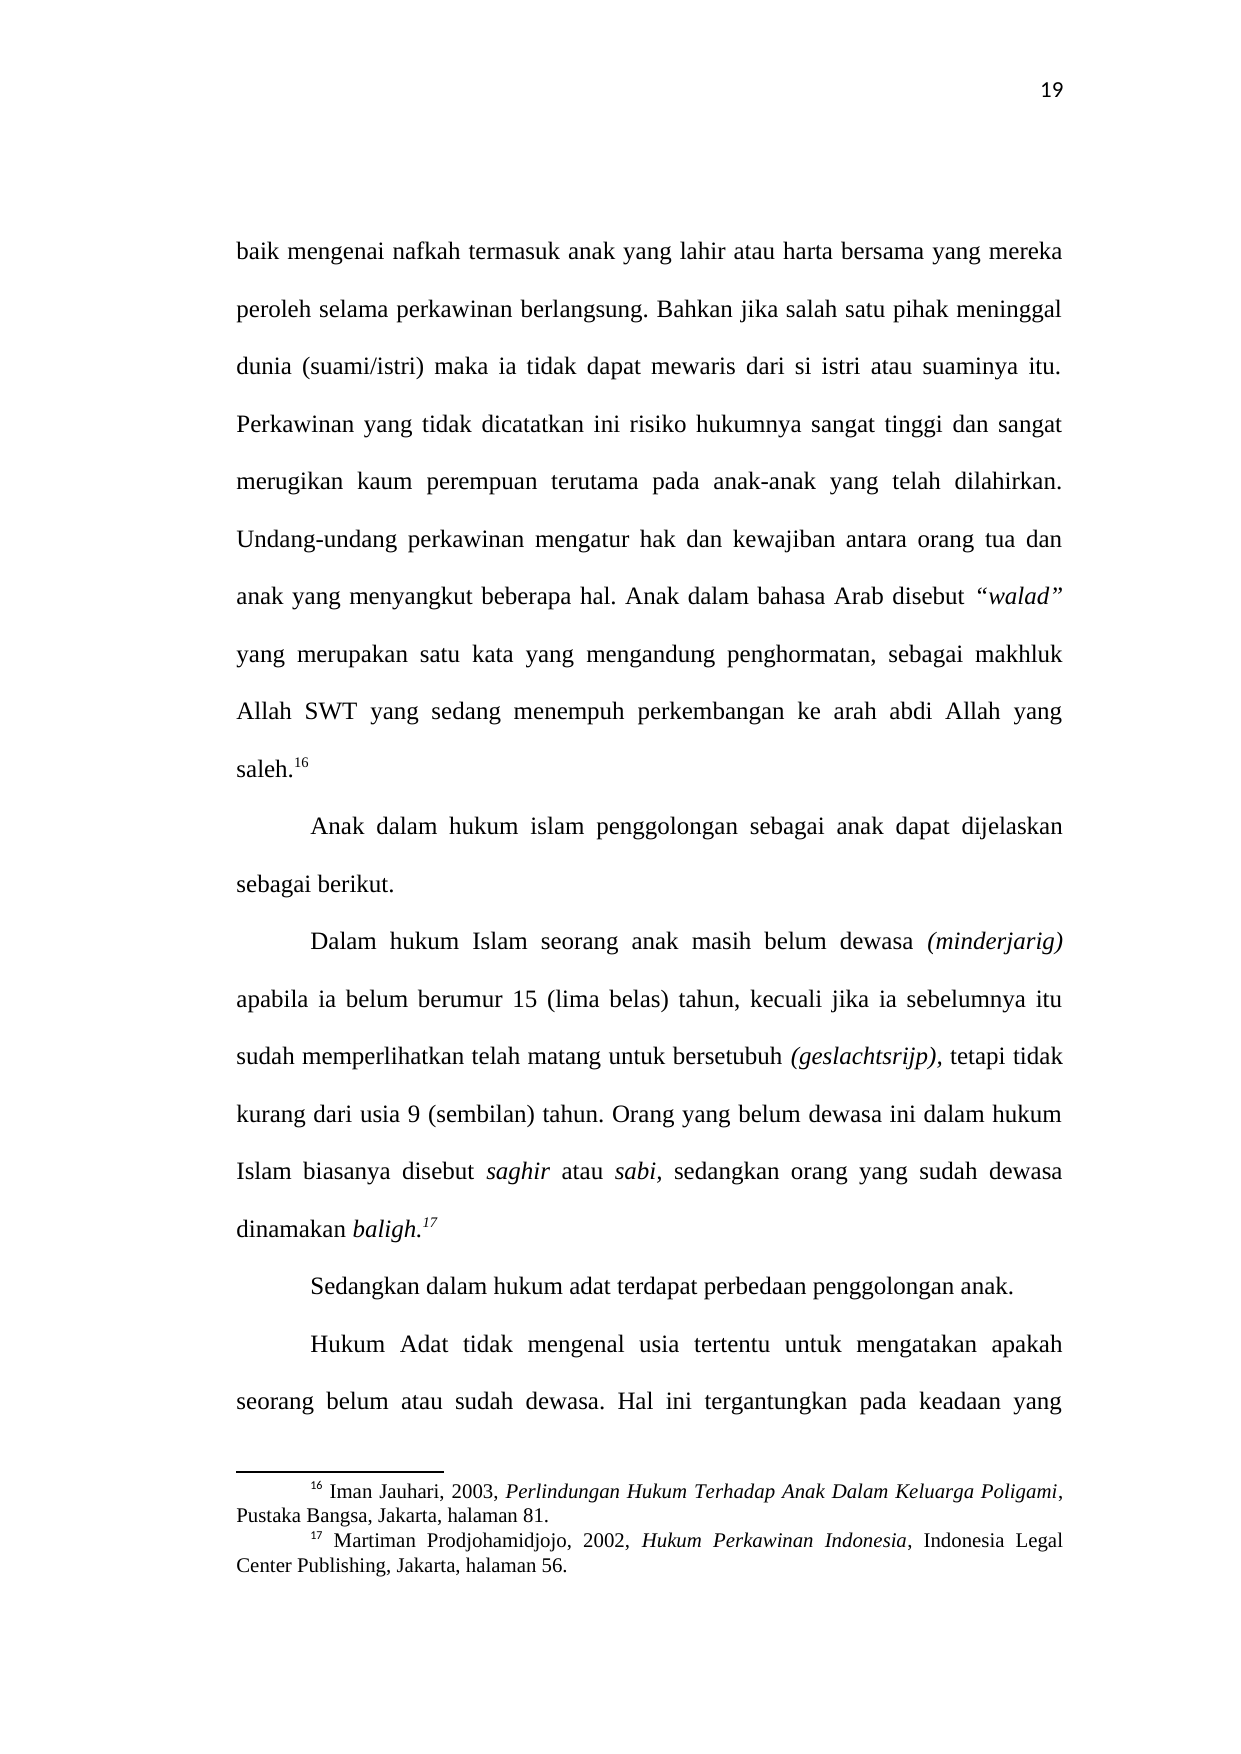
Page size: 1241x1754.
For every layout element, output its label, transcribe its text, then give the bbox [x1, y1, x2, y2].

list Dalam hukum Islam seorang anak masih belum dewasa (minderjarig) apabila ia belum berumur 15 (lima belas) tahun, kecuali jika ia sebelumnya itu sudah memperlihatkan telah matang untuk bersetubuh (geslachtsrijp), tetapi tidak kurang dari usia 9 (sembilan) tahun. Orang yang belum dewasa ini dalam hukum Islam biasanya disebut saghir atau sabi, sedangkan orang yang sudah dewasa dinamakan baligh. [236, 926, 1063, 1242]
list Anak dalam hukum islam penggolongan sebagai anak dapat dijelaskan sebagai berikut. [236, 811, 1063, 897]
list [236, 1329, 1063, 1415]
list Sedangkan dalam hukum adat terdapat perbedaan penggolongan anak. [236, 1271, 1063, 1300]
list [236, 236, 1063, 782]
